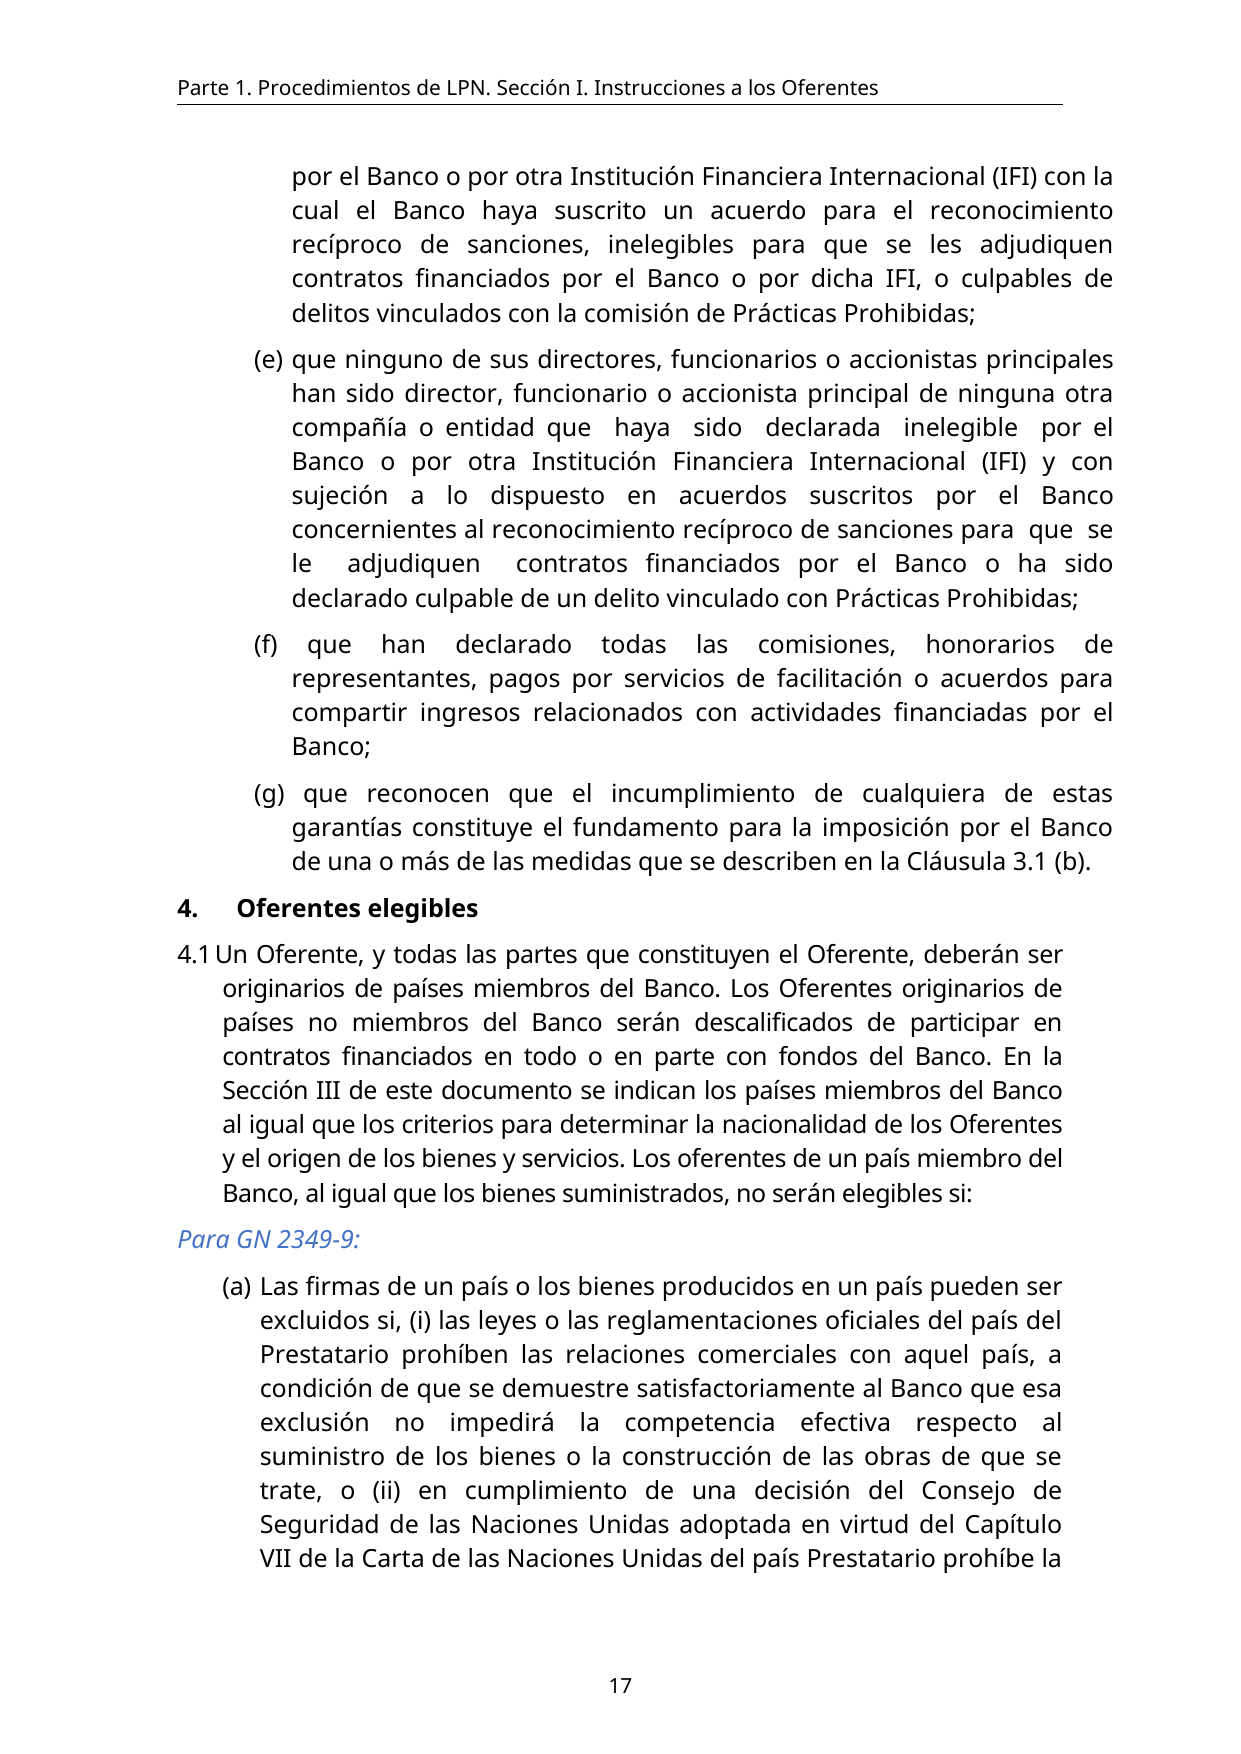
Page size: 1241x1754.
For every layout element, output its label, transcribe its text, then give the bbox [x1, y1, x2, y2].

list Un Oferente, y todas las partes que constituyen el Oferente, deberán ser originarios de países miembros del Banco. Los Oferentes originarios de países no miembros del Banco serán descalificados de participar en contratos financiados en todo o en parte con fondos del Banco. En la Sección III de este documento se indican los países miembros del Banco al igual que los criterios para determinar la nacionalidad de los Oferentes y el origen de los bienes y servicios. Los oferentes de un país miembro del Banco, al igual que los bienes suministrados, no serán elegibles si: [177, 937, 1063, 1209]
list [222, 1268, 1063, 1575]
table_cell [188, 159, 1126, 890]
text Para GN 2349-9: [177, 1222, 1063, 1256]
text 4. Oferentes elegibles [177, 890, 1063, 924]
